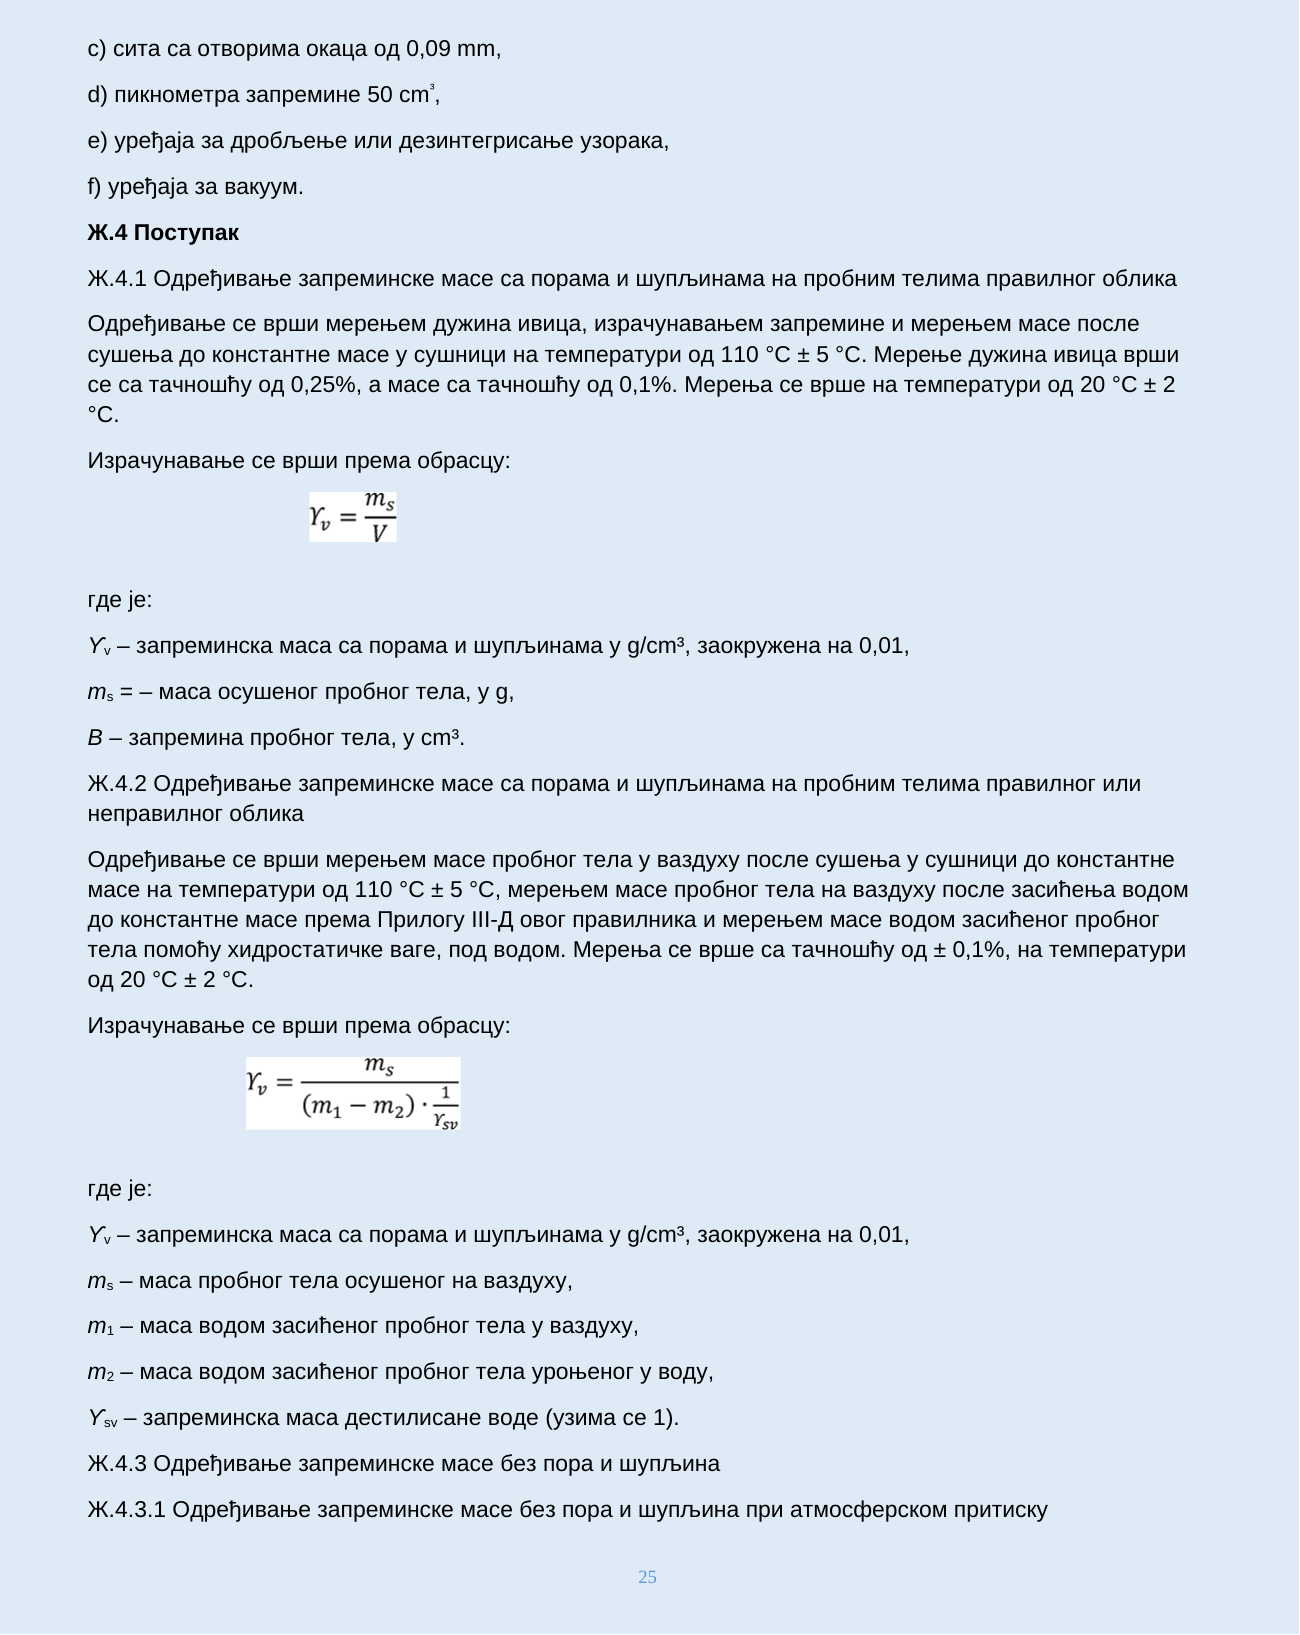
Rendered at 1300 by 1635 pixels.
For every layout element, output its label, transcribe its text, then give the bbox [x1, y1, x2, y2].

text где је: [87, 1175, 1207, 1201]
text m1 – маса водом засићеног пробног тела у ваздуху, [87, 1312, 1207, 1339]
text Одређивање се врши мерењем дужина ивица, израчунавањем запремине и мерењем масе после сушења до константне масе у сушници на температури од 110 °C ± 5 °C. Мерење дужина ивица врши се са тачношћу од 0,25%, а масе са тачношћу од 0,1%. Мерења се врше на температури од 20 °C ± 2 °C. [87, 310, 1207, 427]
text где је: [87, 586, 1207, 612]
picture [87, 492, 619, 542]
text Израчунавање се врши према обрасцу: [87, 447, 1207, 473]
text Ж.4.2 Одређивање запреминске масе са порама и шупљинама на пробним телима правилног или неправилног облика [87, 769, 1207, 826]
picture [87, 1057, 619, 1130]
text ms – маса пробног тела осушеног на ваздуху, [87, 1267, 1207, 1293]
text d) пикнометра запремине 50 cm³, [87, 81, 1207, 108]
text c) сита са отворима окаца од 0,09 mm, [87, 35, 1207, 62]
text Ж.4.1 Одређивање запреминске масе са порама и шупљинама на пробним телима правилног облика [87, 264, 1207, 291]
text ϒsv – запреминска маса дестилисане воде (узима се 1). [87, 1404, 1207, 1430]
text Ж.4 Поступак [87, 219, 1207, 245]
text Ж.4.3 Одређивање запреминске масе без пора и шупљина [87, 1450, 1207, 1476]
text Ж.4.3.1 Одређивање запреминске масе без пора и шупљина при атмосферском притиску [87, 1496, 1207, 1522]
text f) уређаја за вакуум. [87, 173, 1207, 199]
text e) уређаја за дробљење или дезинтегрисање узорака, [87, 127, 1207, 153]
text ϒv – запреминска маса са порама и шупљинама у g/cm³, заокружена на 0,01, [87, 632, 1207, 658]
text Одређивање се врши мерењем масе пробног тела у ваздуху после сушења у сушници до константне масе на температури од 110 °C ± 5 °C, мерењем масе пробног тела на ваздуху после засићења водом до константне масе према Прилогу III-Д овог правилника и мерењем масе водом засићеног пробног тела помоћу хидростатичке ваге, под водом. Мерења се врше са тачношћу од ± 0,1%, на температури од 20 °C ± 2 °C. [87, 846, 1207, 993]
text m2 – маса водом засићеног пробног тела уроњеног у воду, [87, 1358, 1207, 1384]
text ϒv – запреминска маса са порама и шупљинама у g/cm³, заокружена на 0,01, [87, 1221, 1207, 1247]
text Израчунавање се врши према обрасцу: [87, 1012, 1207, 1038]
text ms = – маса осушеног пробног тела, у g, [87, 678, 1207, 704]
text В – запремина пробног тела, у cm³. [87, 724, 1207, 750]
